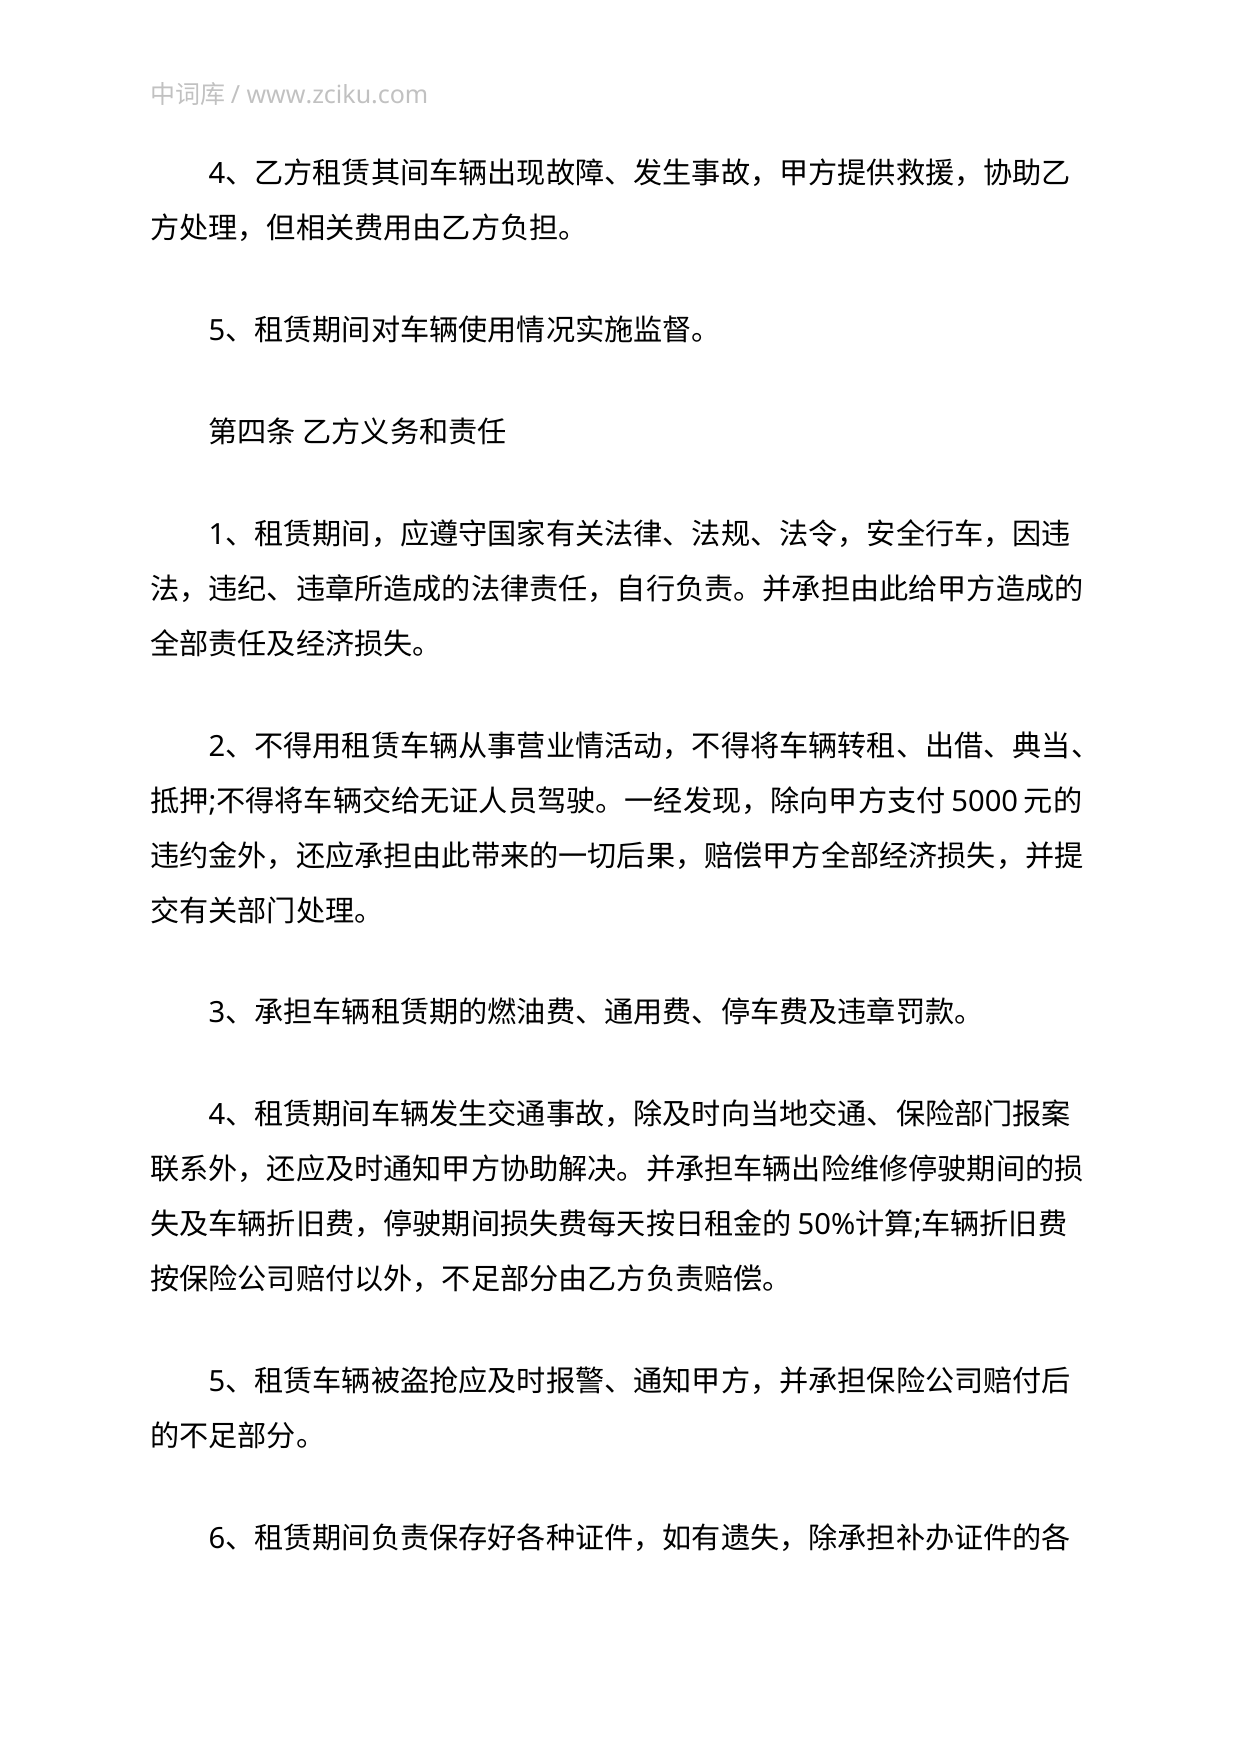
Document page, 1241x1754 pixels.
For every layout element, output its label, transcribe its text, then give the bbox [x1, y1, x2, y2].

text 5、租赁期间对车辆使用情况实施监督。 [150, 307, 1090, 349]
text 1、租赁期间，应遵守国家有关法律、法规、法令，安全行车，因违法，违纪、违章所造成的法律责任，自行负责。并承担由此给甲方造成的全部责任及经济损失。 [150, 511, 1090, 663]
text 第四条 乙方义务和责任 [150, 409, 1090, 451]
text 3、承担车辆租赁期的燃油费、通用费、停车费及违章罚款。 [150, 989, 1090, 1031]
text 4、乙方租赁其间车辆出现故障、发生事故，甲方提供救援，协助乙方处理，但相关费用由乙方负担。 [150, 150, 1090, 247]
text 2、不得用租赁车辆从事营业情活动，不得将车辆转租、出借、典当、抵押;不得将车辆交给无证人员驾驶。一经发现，除向甲方支付5000元的违约金外，还应承担由此带来的一切后果，赔偿甲方全部经济损失，并提交有关部门处理。 [150, 722, 1090, 929]
text 5、租赁车辆被盗抢应及时报警、通知甲方，并承担保险公司赔付后的不足部分。 [150, 1357, 1090, 1455]
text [150, 1514, 1090, 1557]
text 4、租赁期间车辆发生交通事故，除及时向当地交通、保险部门报案联系外，还应及时通知甲方协助解决。并承担车辆出险维修停驶期间的损失及车辆折旧费，停驶期间损失费每天按日租金的50%计算;车辆折旧费按保险公司赔付以外，不足部分由乙方负责赔偿。 [150, 1091, 1090, 1298]
